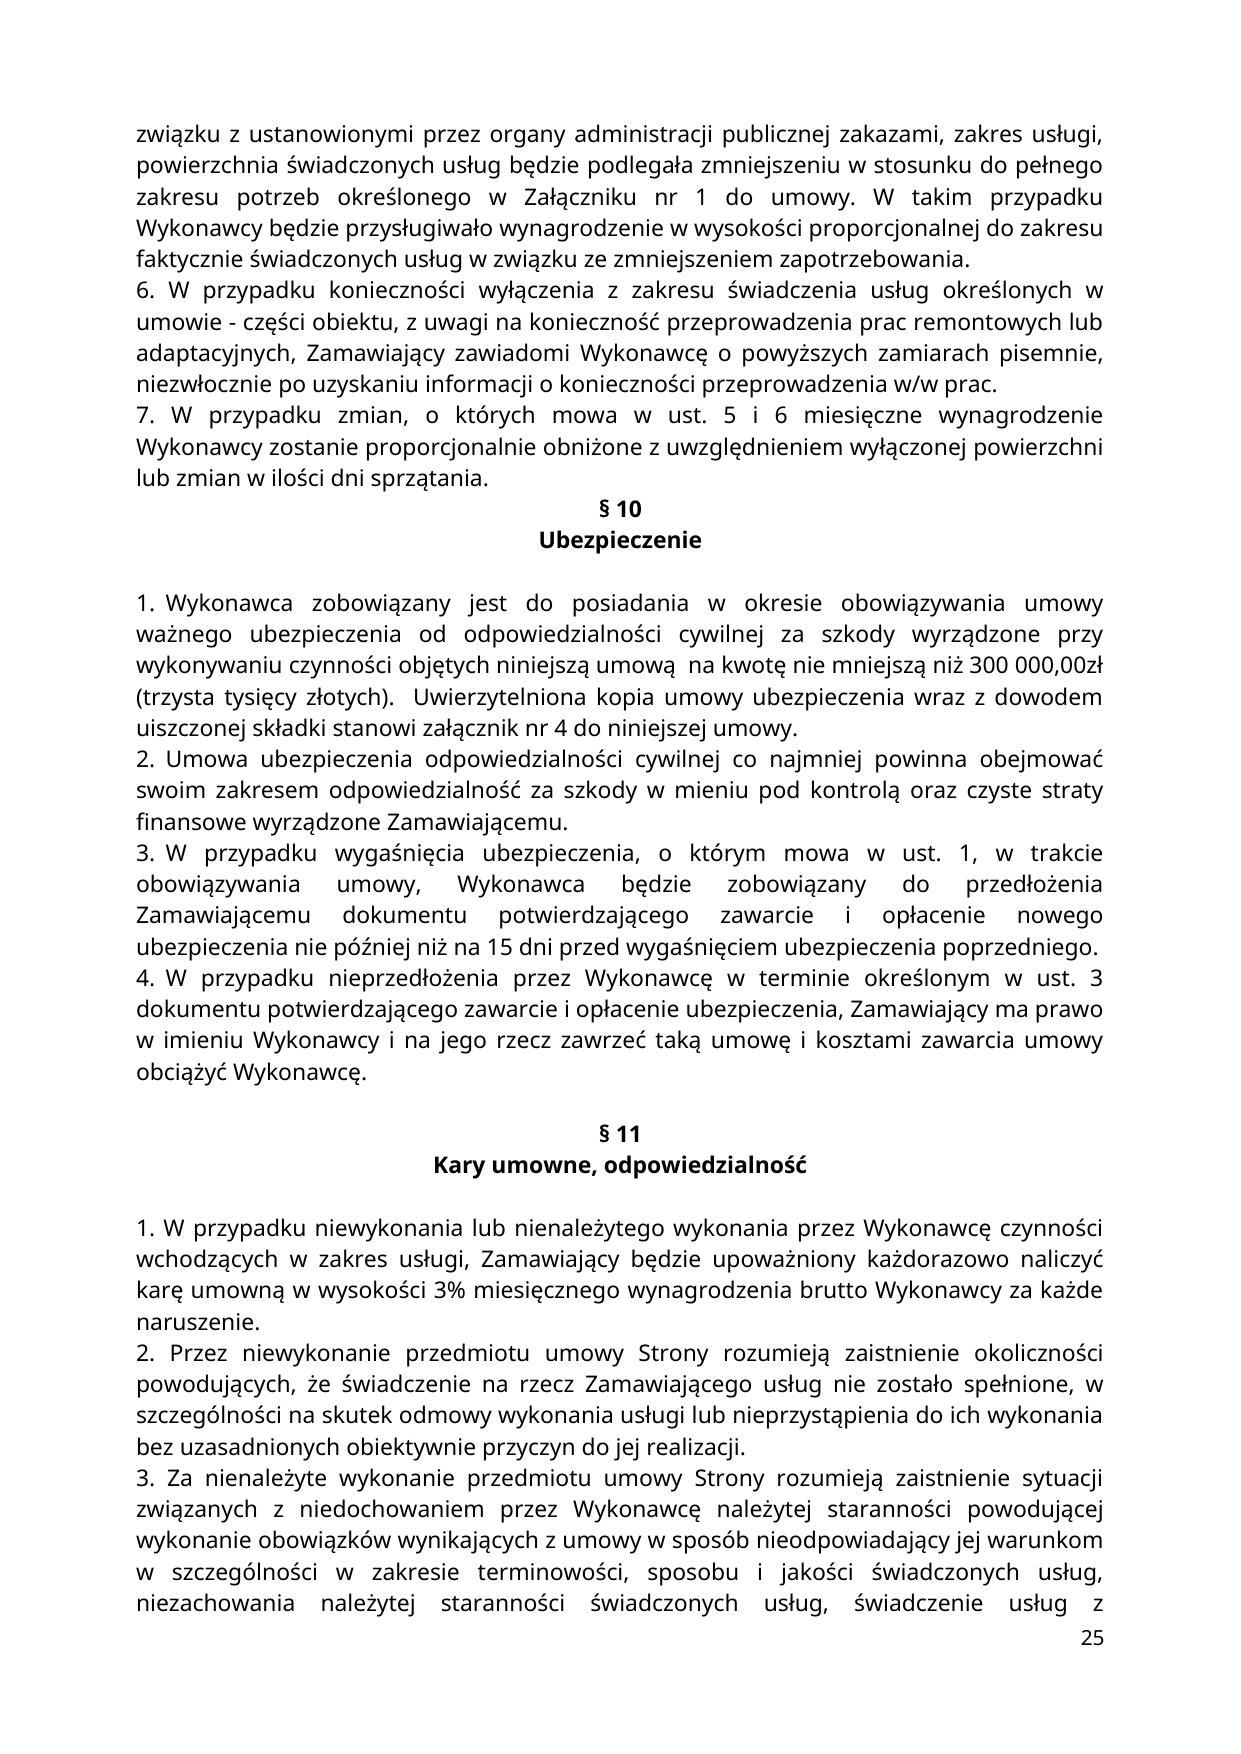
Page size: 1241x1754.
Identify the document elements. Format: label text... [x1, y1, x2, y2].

list Umowa ubezpieczenia odpowiedzialności cywilnej co najmniej powinna obejmować swoim zakresem odpowiedzialność za szkody w mieniu pod kontrolą oraz czyste straty finansowe wyrządzone Zamawiającemu. [136, 743, 1104, 837]
list W przypadku wygaśnięcia ubezpieczenia, o którym mowa w ust. 1, w trakcie obowiązywania umowy, Wykonawca będzie zobowiązany do przedłożenia Zamawiającemu dokumentu potwierdzającego zawarcie i opłacenie nowego ubezpieczenia nie później niż na 15 dni przed wygaśnięciem ubezpieczenia poprzedniego. [136, 837, 1104, 962]
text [136, 1462, 1104, 1618]
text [136, 118, 1104, 274]
text 6. W przypadku konieczności wyłączenia z zakresu świadczenia usług określonych w umowie - części obiektu, z uwagi na konieczność przeprowadzenia prac remontowych lub adaptacyjnych, Zamawiający zawiadomi Wykonawcę o powyższych zamiarach pisemnie, niezwłocznie po uzyskaniu informacji o konieczności przeprowadzenia w/w prac. [136, 274, 1104, 399]
text § 11 [136, 1118, 1104, 1149]
text Ubezpieczenie [136, 524, 1104, 556]
text § 10 [136, 493, 1104, 524]
text Kary umowne, odpowiedzialność [136, 1149, 1104, 1181]
list Wykonawca zobowiązany jest do posiadania w okresie obowiązywania umowy ważnego ubezpieczenia od odpowiedzialności cywilnej za szkody wyrządzone przy wykonywaniu czynności objętych niniejszą umową na kwotę nie mniejszą niż 300 000,00zł (trzysta tysięcy złotych). Uwierzytelniona kopia umowy ubezpieczenia wraz z dowodem uiszczonej składki stanowi załącznik nr 4 do niniejszej umowy. [136, 587, 1104, 743]
list W przypadku nieprzedłożenia przez Wykonawcę w terminie określonym w ust. 3 dokumentu potwierdzającego zawarcie i opłacenie ubezpieczenia, Zamawiający ma prawo w imieniu Wykonawcy i na jego rzecz zawrzeć taką umowę i kosztami zawarcia umowy obciążyć Wykonawcę. [136, 962, 1104, 1087]
text 1. W przypadku niewykonania lub nienależytego wykonania przez Wykonawcę czynności wchodzących w zakres usługi, Zamawiający będzie upoważniony każdorazowo naliczyć karę umowną w wysokości 3% miesięcznego wynagrodzenia brutto Wykonawcy za każde naruszenie. [136, 1212, 1104, 1337]
text 7. W przypadku zmian, o których mowa w ust. 5 i 6 miesięczne wynagrodzenie Wykonawcy zostanie proporcjonalnie obniżone z uwzględnieniem wyłączonej powierzchni lub zmian w ilości dni sprzątania. [136, 399, 1104, 493]
text 2. Przez niewykonanie przedmiotu umowy Strony rozumieją zaistnienie okoliczności powodujących, że świadczenie na rzecz Zamawiającego usług nie zostało spełnione, w szczególności na skutek odmowy wykonania usługi lub nieprzystąpienia do ich wykonania bez uzasadnionych obiektywnie przyczyn do jej realizacji. [136, 1337, 1104, 1462]
